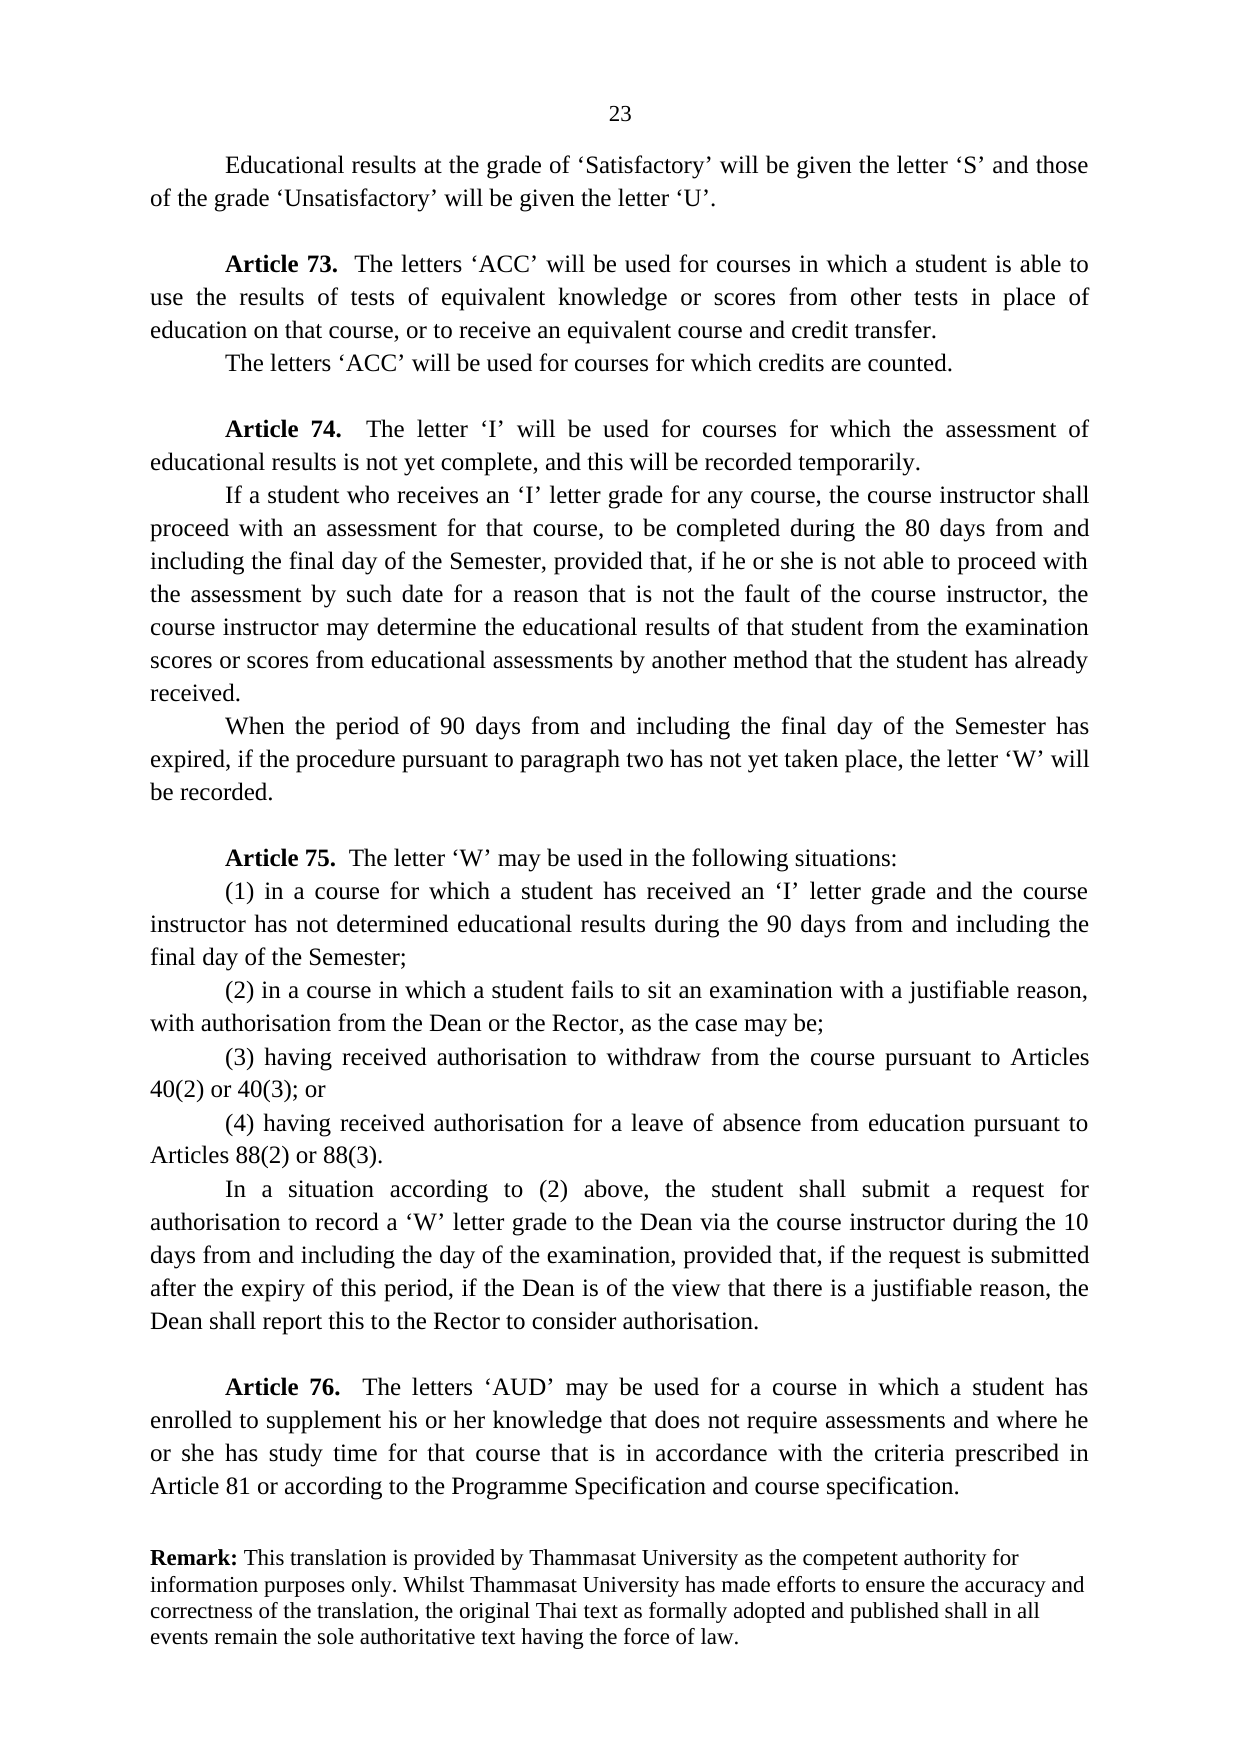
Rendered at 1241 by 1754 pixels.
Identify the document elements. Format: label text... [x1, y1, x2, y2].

text Educational results at the grade of ‘Satisfactory’ will be given the letter ‘S’ and those of the grade ‘Unsatisfactory’ will be given the letter ‘U’. [150, 150, 1090, 212]
text (2) in a course in which a student fails to sit an examination with a justifiable reason, with authorisation from the Dean or the Rector, as the case may be; [150, 976, 1090, 1037]
text When the period of 90 days from and including the final day of the Semester has expired, if the procedure pursuant to paragraph two has not yet taken place, the letter ‘W’ will be recorded. [150, 711, 1090, 806]
text Article 76. The letters ‘AUD’ may be used for a course in which a student has enrolled to supplement his or her knowledge that does not require assessments and where he or she has study time for that course that is in accordance with the criteria prescribed in Article 81 or according to the Programme Specification and course specification. [150, 1372, 1090, 1499]
text The letters ‘ACC’ will be used for courses for which credits are counted. [150, 348, 1090, 377]
text (3) having received authorisation to withdraw from the course pursuant to Articles 40(2) or 40(3); or [150, 1042, 1090, 1103]
text Article 75. The letter ‘W’ may be used in the following situations: [150, 843, 1090, 872]
text Article 73. The letters ‘ACC’ will be used for courses in which a student is able to use the results of tests of equivalent knowledge or scores from other tests in place of education on that course, or to receive an equivalent course and credit transfer. [150, 249, 1090, 344]
text Article 74. The letter ‘I’ will be used for courses for which the assessment of educational results is not yet complete, and this will be recorded temporarily. [150, 414, 1090, 476]
text In a situation according to (2) above, the student shall submit a request for authorisation to record a ‘W’ letter grade to the Dean via the course instructor during the 10 days from and including the day of the examination, provided that, if the request is submitted after the expiry of this period, if the Dean is of the view that there is a justifiable reason, the Dean shall report this to the Rector to consider authorisation. [150, 1174, 1090, 1334]
text If a student who receives an ‘I’ letter grade for any course, the course instructor shall proceed with an assessment for that course, to be completed during the 80 days from and including the final day of the Semester, provided that, if he or she is not able to proceed with the assessment by such date for a reason that is not the fault of the course instructor, the course instructor may determine the educational results of that student from the examination scores or scores from educational assessments by another method that the student has already received. [150, 480, 1090, 707]
text (4) having received authorisation for a leave of absence from education pursuant to Articles 88(2) or 88(3). [150, 1108, 1090, 1169]
text (1) in a course for which a student has received an ‘I’ letter grade and the course instructor has not determined educational results during the 90 days from and including the final day of the Semester; [150, 876, 1090, 971]
